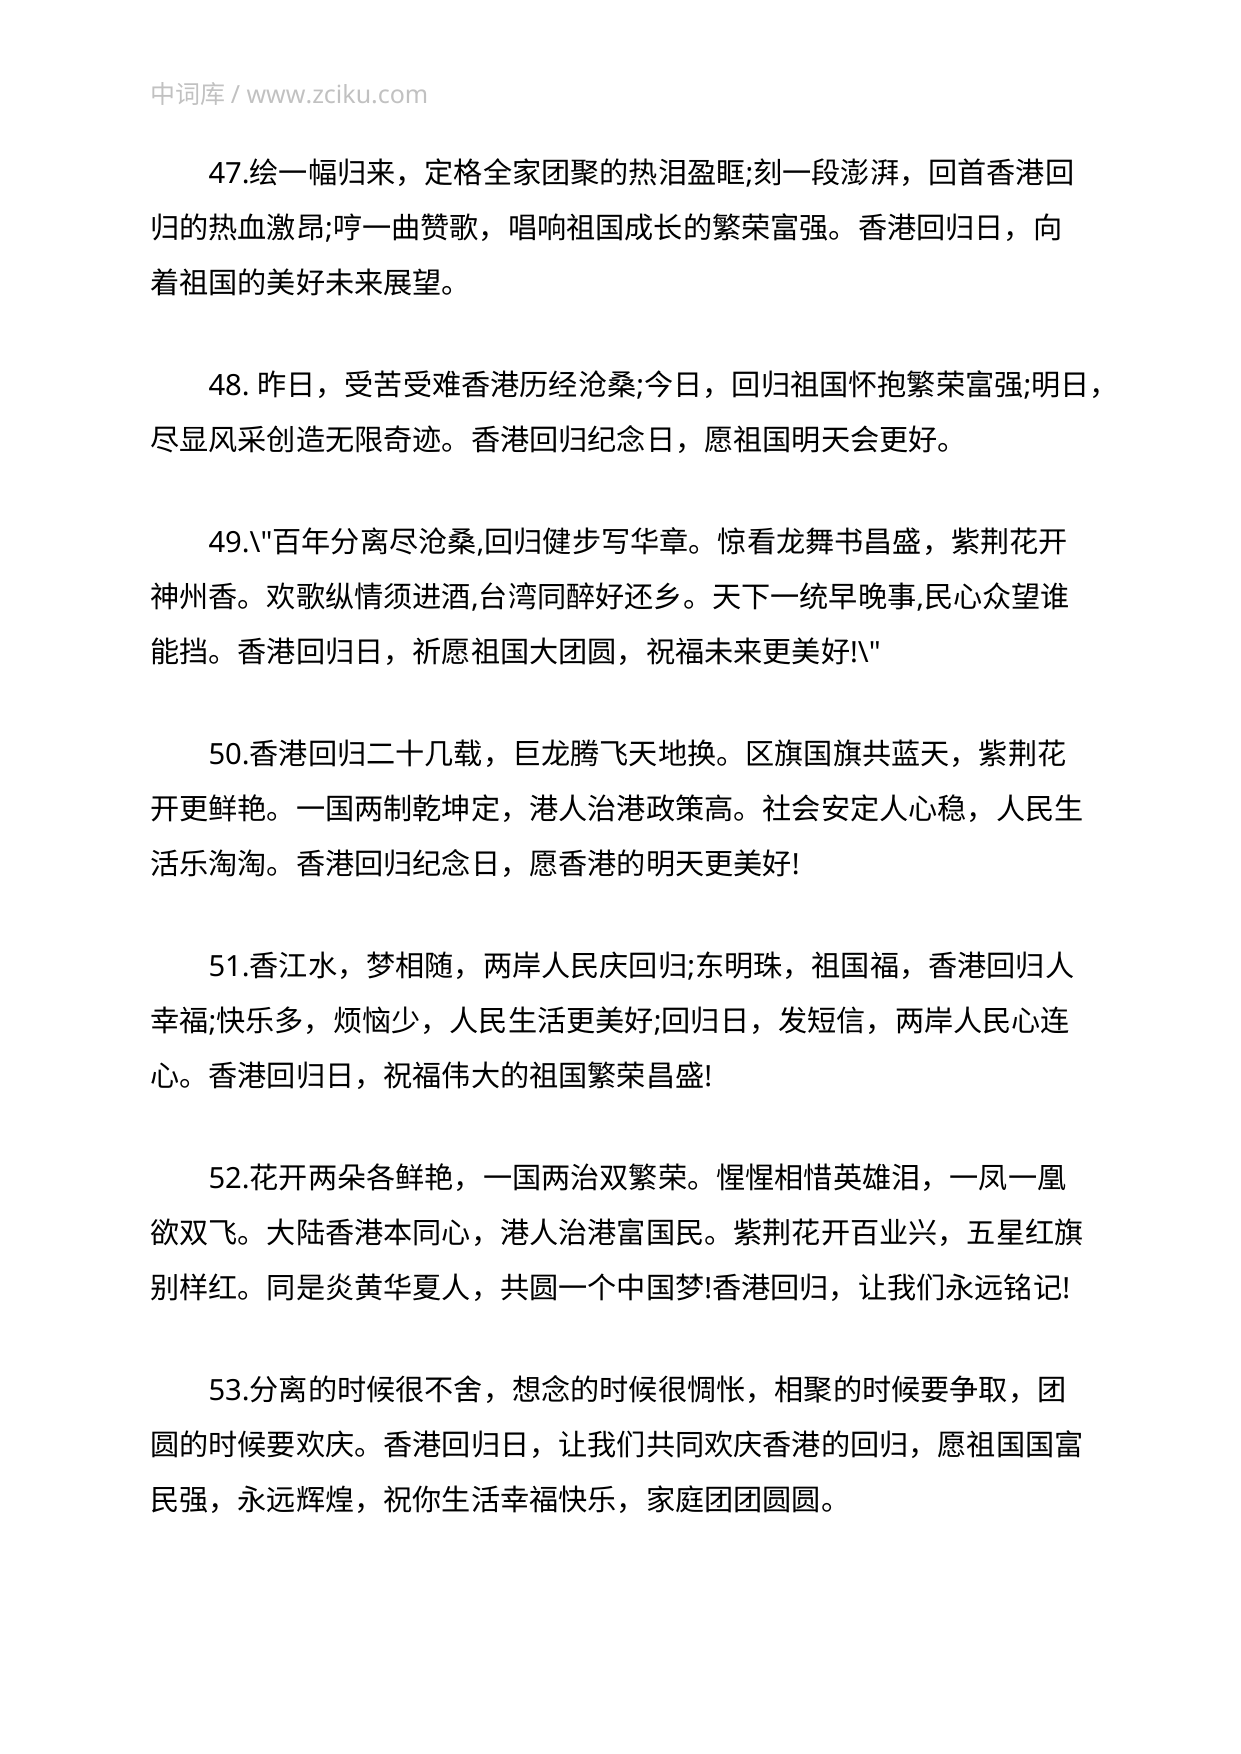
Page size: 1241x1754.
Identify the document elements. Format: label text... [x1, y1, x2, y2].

text 48. 昨日，受苦受难香港历经沧桑;今日，回归祖国怀抱繁荣富强;明日，尽显风采创造无限奇迹。香港回归纪念日，愿祖国明天会更好。 [150, 362, 1090, 459]
text 49.\"百年分离尽沧桑,回归健步写华章。惊看龙舞书昌盛，紫荆花开神州香。欢歌纵情须进酒,台湾同醉好还乡。天下一统早晚事,民心众望谁能挡。香港回归日，祈愿祖国大团圆，祝福未来更美好!\" [150, 518, 1090, 671]
text 47.绘一幅归来，定格全家团聚的热泪盈眶;刻一段澎湃，回首香港回归的热血激昂;哼一曲赞歌，唱响祖国成长的繁荣富强。香港回归日，向着祖国的美好未来展望。 [150, 150, 1090, 302]
text 50.香港回归二十几载，巨龙腾飞天地换。区旗国旗共蓝天，紫荆花开更鲜艳。一国两制乾坤定，港人治港政策高。社会安定人心稳，人民生活乐淘淘。香港回归纪念日，愿香港的明天更美好! [150, 731, 1090, 883]
text 53.分离的时候很不舍，想念的时候很惆怅，相聚的时候要争取，团圆的时候要欢庆。香港回归日，让我们共同欢庆香港的回归，愿祖国国富民强，永远辉煌，祝你生活幸福快乐，家庭团团圆圆。 [150, 1366, 1090, 1518]
text 52.花开两朵各鲜艳，一国两治双繁荣。惺惺相惜英雄泪，一凤一凰欲双飞。大陆香港本同心，港人治港富国民。紫荆花开百业兴，五星红旗别样红。同是炎黄华夏人，共圆一个中国梦!香港回归，让我们永远铭记! [150, 1154, 1090, 1307]
text 51.香江水，梦相随，两岸人民庆回归;东明珠，祖国福，香港回归人幸福;快乐多，烦恼少，人民生活更美好;回归日，发短信，两岸人民心连心。香港回归日，祝福伟大的祖国繁荣昌盛! [150, 942, 1090, 1095]
